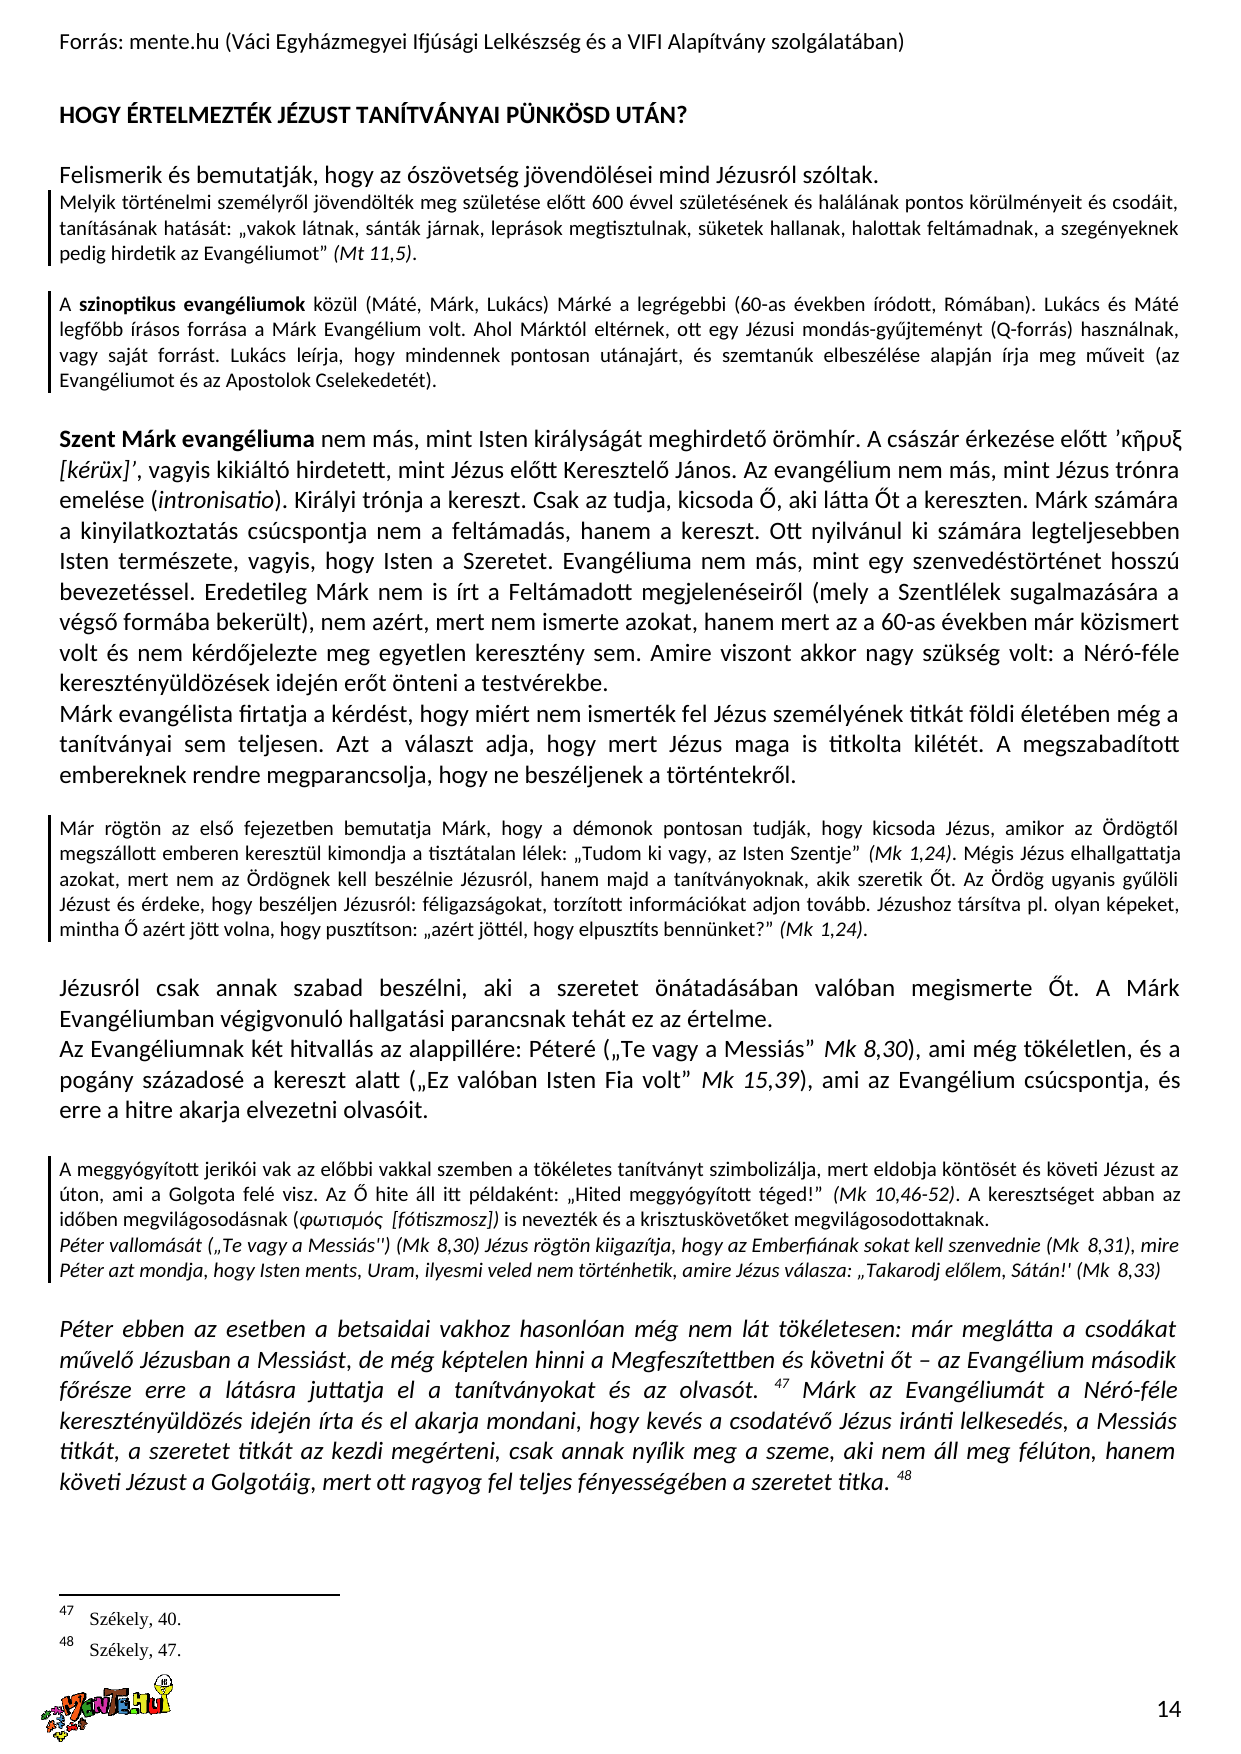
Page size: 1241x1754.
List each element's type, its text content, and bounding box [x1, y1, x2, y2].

text Péter vallomását („Te vagy a Messiás'') (Mk 8,30) Jézus rögtön kiigazítja, hogy az Emberfiának sokat kell szenvednie (Mk 8,31), mire Péter azt mondja, hogy Isten ments, Uram, ilyesmi veled nem történhetik, amire Jézus válasza: „Takarodj előlem, Sátán!' (Mk 8,33) [59, 1232, 1181, 1283]
text A meggyógyított jerikói vak az előbbi vakkal szemben a tökéletes tanítványt szimbolizálja, mert eldobja köntösét és követi Jézust az úton, ami a Golgota felé visz. Az Ő hite áll itt példaként: „Hited meggyógyított téged!” (Mk 10,46-52). A keresztséget abban az időben megvilágosodásnak (φωτισμός [fótiszmosz]) is nevezték és a krisztuskövetőket megvilágosodottaknak. [59, 1156, 1181, 1232]
text Melyik történelmi személyről jövendölték meg születése előtt 600 évvel születésének és halálának pontos körülményeit és csodáit, tanításának hatását: „vakok látnak, sánták járnak, leprások megtisztulnak, süketek hallanak, halottak feltámadnak, a szegényeknek pedig hirdetik az Evangéliumot” (Mt 11,5). [59, 189, 1181, 266]
text Péter ebben az esetben a betsaidai vakhoz hasonlóan még nem lát tökéletesen: már meglátta a csodákat művelő Jézusban a Messiást, de még képtelen hinni a Megfeszítettben és követni őt – az Evangélium második főrésze erre a látásra juttatja el a tanítványokat és az olvasót. Márk az Evangéliumát a Néró-féle keresztényüldözés idején írta és el akarja mondani, hogy kevés a csodatévő Jézus iránti lelkesedés, a Messiás titkát, a szeretet titkát az kezdi megérteni, csak annak nyílik meg a szeme, aki nem áll meg félúton, hanem követi Jézust a Golgotáig, mert ott ragyog fel teljes fényességében a szeretet titka. [59, 1313, 1181, 1496]
picture [39, 1665, 178, 1744]
text Az Evangéliumnak két hitvallás az alappillére: Péteré („Te vagy a Messiás” Mk 8,30), ami még tökéletlen, és a pogány századosé a kereszt alatt („Ez valóban Isten Fia volt” Mk 15,39), ami az Evangélium csúcspontja, és erre a hitre akarja elvezetni olvasóit. [59, 1034, 1181, 1125]
text Márk evangélista firtatja a kérdést, hogy miért nem ismerték fel Jézus személyének titkát földi életében még a tanítványai sem teljesen. Azt a választ adja, hogy mert Jézus maga is titkolta kilétét. A megszabadított embereknek rendre megparancsolja, hogy ne beszéljenek a történtekről. [59, 698, 1181, 789]
text Már rögtön az első fejezetben bemutatja Márk, hogy a démonok pontosan tudják, hogy kicsoda Jézus, amikor az Ördögtől megszállott emberen keresztül kimondja a tisztátalan lélek: „Tudom ki vagy, az Isten Szentje” (Mk 1,24). Mégis Jézus elhallgattatja azokat, mert nem az Ördögnek kell beszélnie Jézusról, hanem majd a tanítványoknak, akik szeretik Őt. Az Ördög ugyanis gyűlöli Jézust és érdeke, hogy beszéljen Jézusról: féligazságokat, torzított információkat adjon tovább. Jézushoz társítva pl. olyan képeket, mintha Ő azért jött volna, hogy pusztítson: „azért jöttél, hogy elpusztíts bennünket?” (Mk 1,24). [59, 815, 1181, 942]
text A szinoptikus evangéliumok közül (Máté, Márk, Lukács) Márké a legrégebbi (60-as években íródott, Rómában). Lukács és Máté legfőbb írásos forrása a Márk Evangélium volt. Ahol Márktól eltérnek, ott egy Jézusi mondás-gyűjteményt (Q-forrás) használnak, vagy saját forrást. Lukács leírja, hogy mindennek pontosan utánajárt, és szemtanúk elbeszélése alapján írja meg műveit (az Evangéliumot és az Apostolok Cselekedetét). [59, 291, 1181, 393]
text Felismerik és bemutatják, hogy az ószövetség jövendölései mind Jézusról szóltak. [59, 159, 1181, 189]
text HOGY ÉRTELMEZTÉK JÉZUST TANÍTVÁNYAI PÜNKÖSD UTÁN? [59, 99, 1181, 130]
text Jézusról csak annak szabad beszélni, aki a szeretet önátadásában valóban megismerte Őt. A Márk Evangéliumban végigvonuló hallgatási parancsnak tehát ez az értelme. [59, 973, 1181, 1034]
text Szent Márk evangéliuma nem más, mint Isten királyságát meghirdető örömhír. A császár érkezése előtt ’κῆρυξ [kérüx]’, vagyis kikiáltó hirdetett, mint Jézus előtt Keresztelő János. Az evangélium nem más, mint Jézus trónra emelése (intronisatio). Királyi trónja a kereszt. Csak az tudja, kicsoda Ő, aki látta Őt a kereszten. Márk számára a kinyilatkoztatás csúcspontja nem a feltámadás, hanem a kereszt. Ott nyilvánul ki számára legteljesebben Isten természete, vagyis, hogy Isten a Szeretet. Evangéliuma nem más, mint egy szenvedéstörténet hosszú bevezetéssel. Eredetileg Márk nem is írt a Feltámadott megjelenéseiről (mely a Szentlélek sugalmazására a végső formába bekerült), nem azért, mert nem ismerte azokat, hanem mert az a 60-as években már közismert volt és nem kérdőjelezte meg egyetlen keresztény sem. Amire viszont akkor nagy szükség volt: a Néró-féle keresztényüldözések idején erőt önteni a testvérekbe. [59, 423, 1181, 698]
